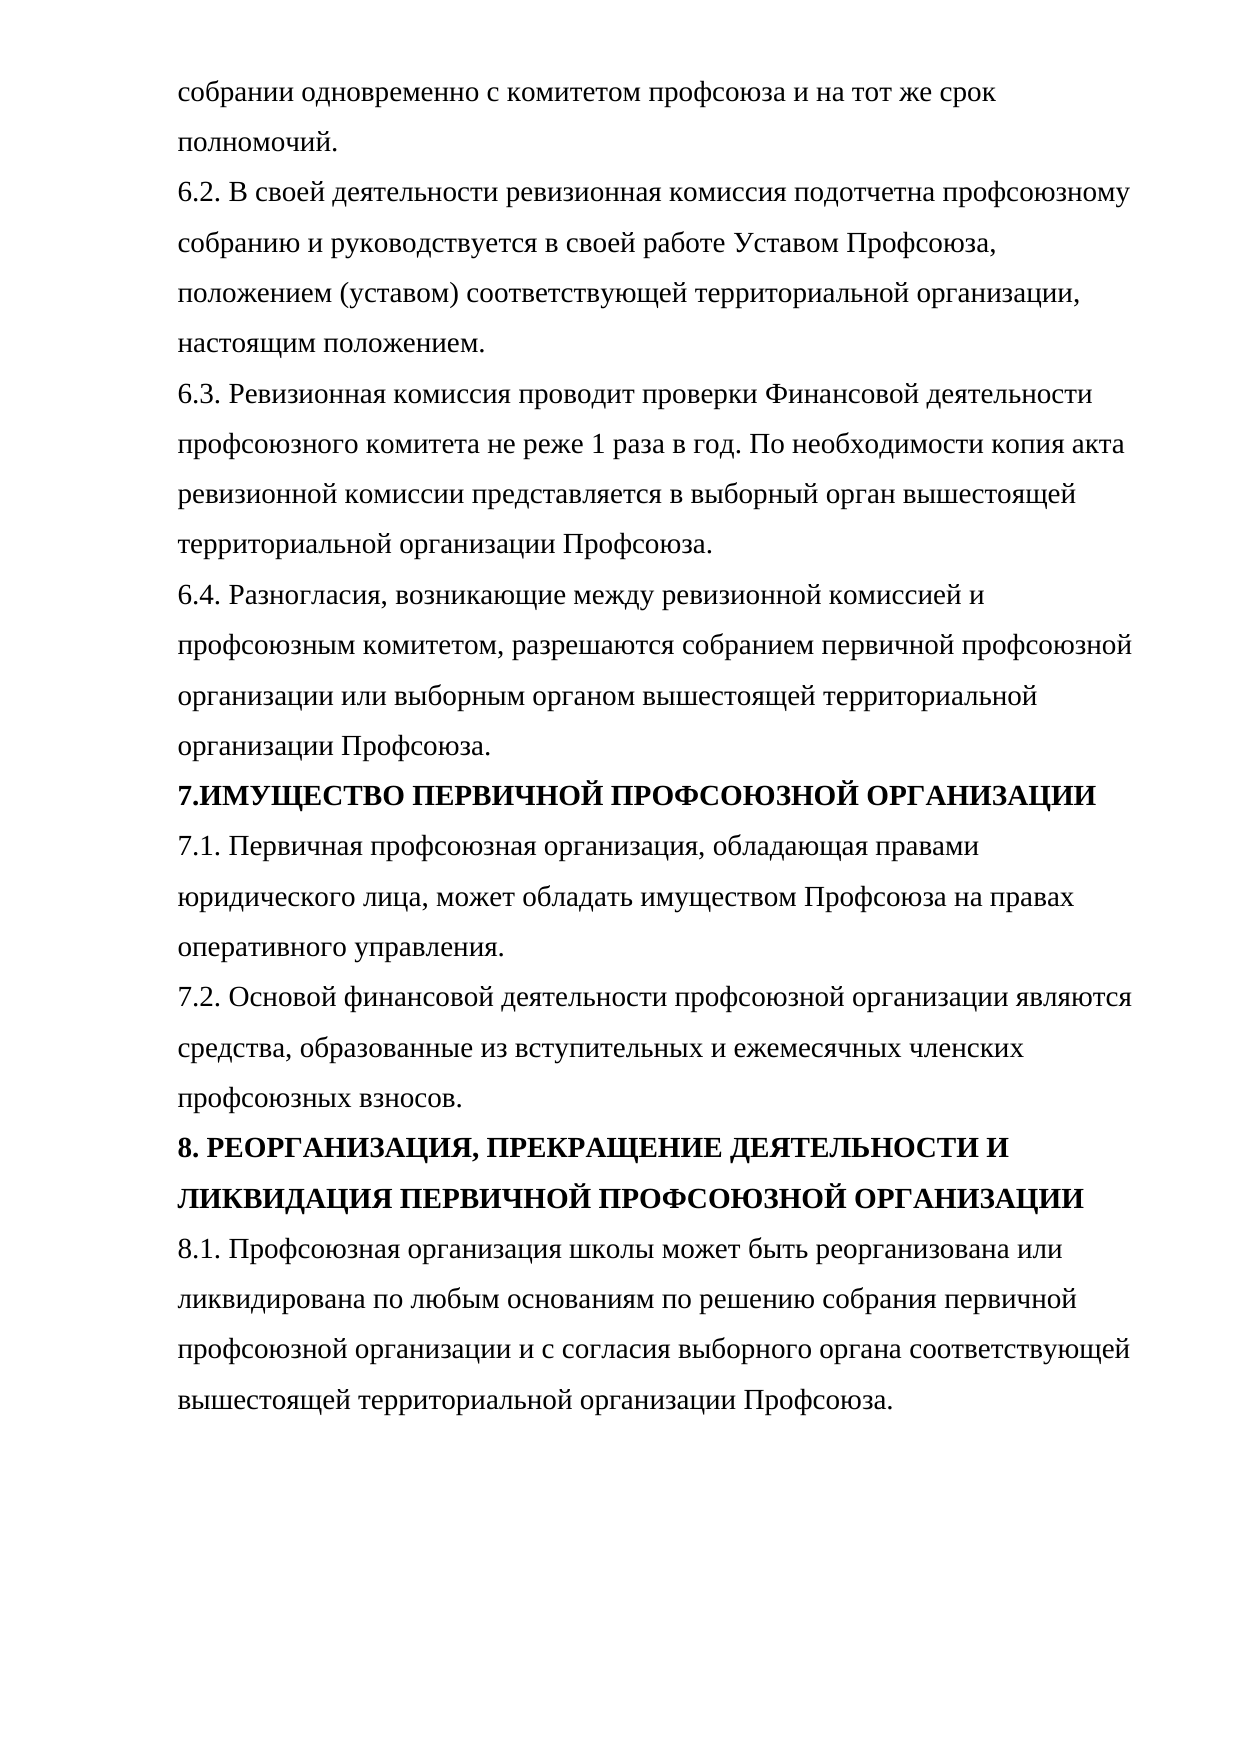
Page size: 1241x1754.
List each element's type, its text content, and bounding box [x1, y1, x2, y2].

text 8. РЕОРГАНИЗАЦИЯ, ПРЕКРАЩЕНИЕ ДЕЯТЕЛЬНОСТИ И ЛИКВИДАЦИЯ ПЕРВИЧНОЙ ПРОФСОЮЗНОЙ ОРГАНИЗАЦИИ [177, 1130, 1152, 1214]
text 7.1. Первичная профсоюзная организация, обладающая правами юридического лица, может обладать имуществом Профсоюза на правах оперативного управления. 7.2. Основой финансовой деятельности профсоюзной организации являются средства, образованные из вступительных и ежемесячных членских профсоюзных взносов. [177, 828, 1152, 1114]
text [177, 74, 1152, 761]
text 7.ИМУЩЕСТВО ПЕРВИЧНОЙ ПРОФСОЮЗНОЙ ОРГАНИЗАЦИИ [177, 778, 1152, 812]
text 8.1. Профсоюзная организация школы может быть реорганизована или ликвидирована по любым основаниям по решению собрания первичной профсоюзной организации и с согласия выборного органа соответствующей вышестоящей территориальной организации Профсоюза. [177, 1231, 1152, 1416]
